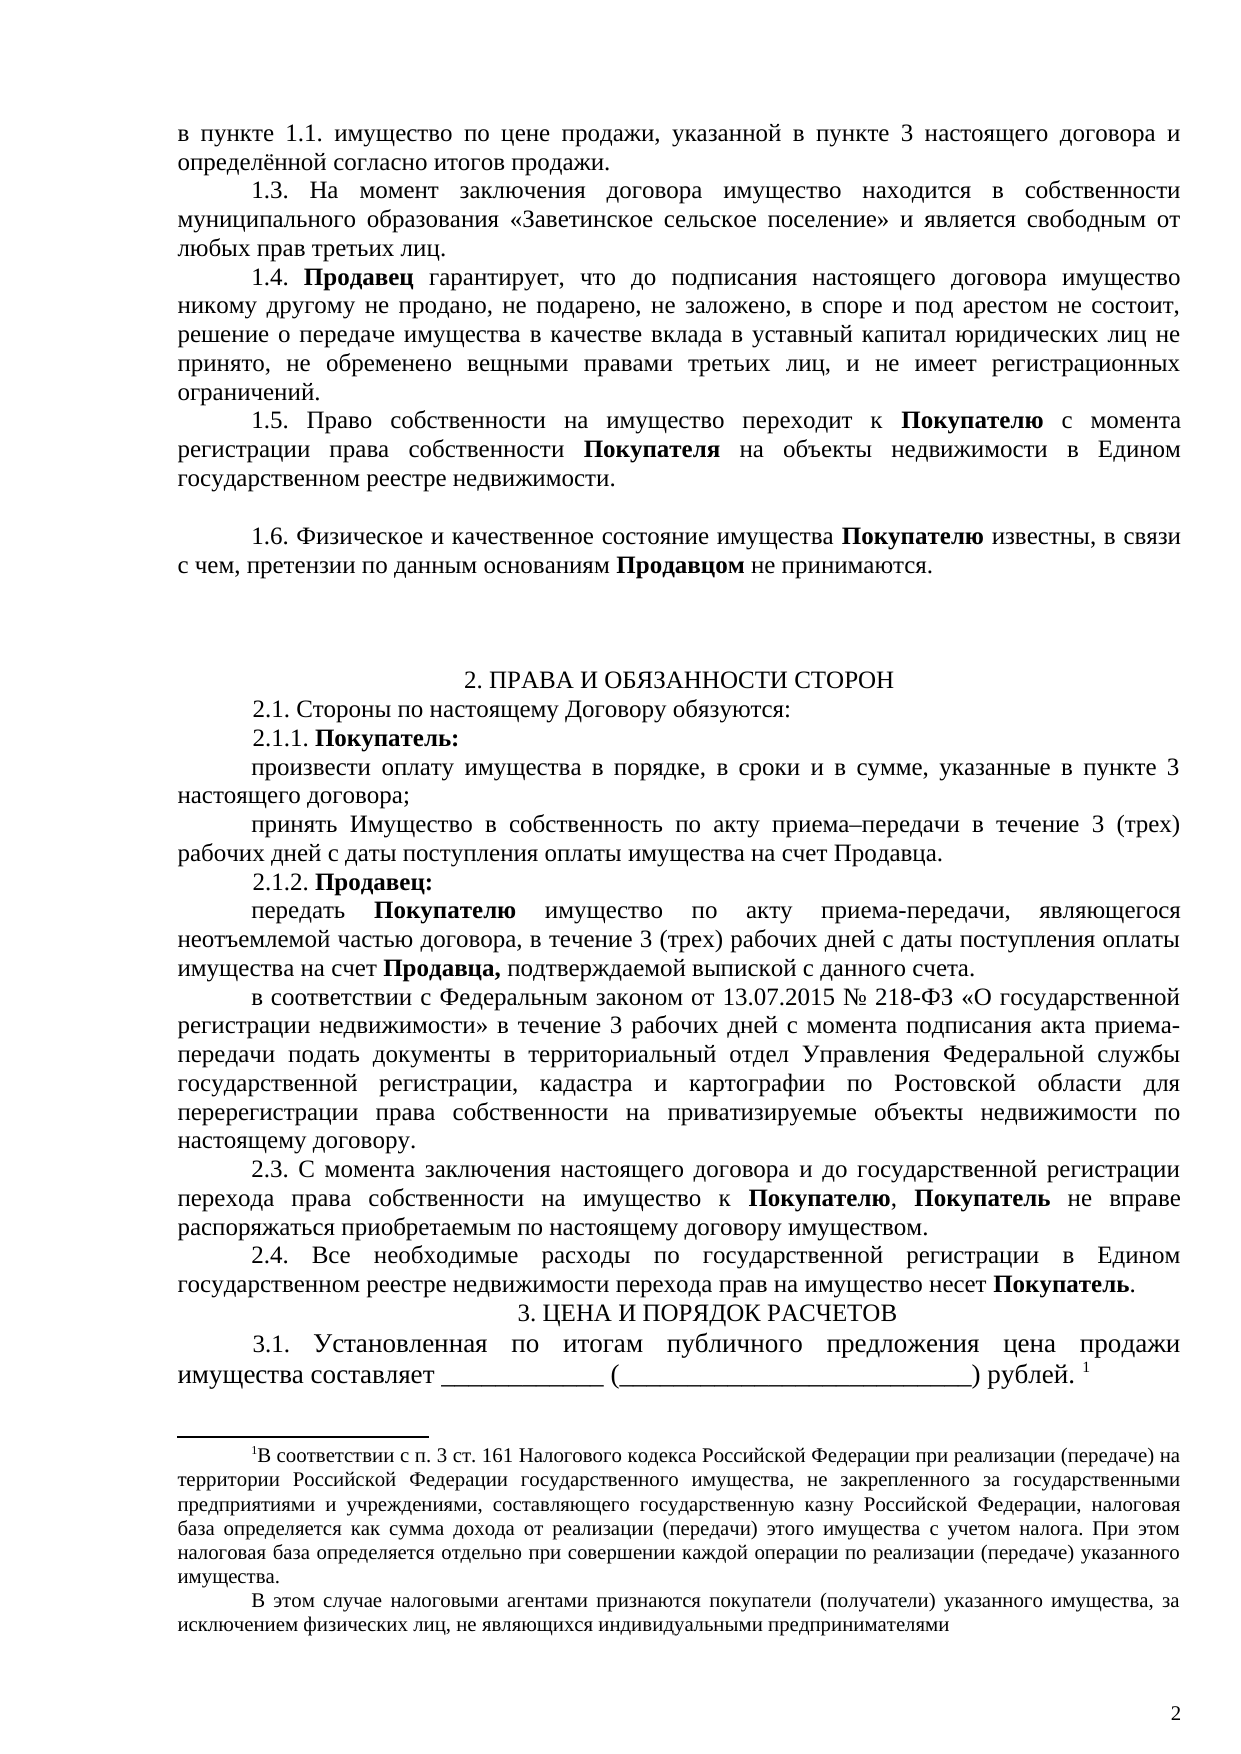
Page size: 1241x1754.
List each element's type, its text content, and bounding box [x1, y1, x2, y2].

text 3. ЦЕНА И ПОРЯДОК РАСЧЕТОВ [177, 1298, 1181, 1327]
text 2.1. Стороны по настоящему Договору обязуются: [177, 694, 1181, 723]
text 2.4. Все необходимые расходы по государственной регистрации в Едином государственном реестре недвижимости перехода прав на имущество несет Покупатель. [177, 1241, 1181, 1298]
text передать Покупателю имущество по акту приема-передачи, являющегося неотъемлемой частью договора, в течение 3 (трех) рабочих дней с даты поступления оплаты имущества на счет Продавца, подтверждаемой выпиской с данного счета. [177, 896, 1181, 982]
text 3.1. Установленная по итогам публичного предложения цена продажи имущества составляет ____________ (__________________________) рублей. [177, 1327, 1181, 1389]
text 1.6. Физическое и качественное состояние имущества Покупателю известны, в связи с чем, претензии по данным основаниям Продавцом не принимаются. [177, 521, 1181, 578]
text 2.1.2. Продавец: [177, 867, 1181, 896]
subtitle 1.4. Продавец гарантирует, что до подписания настоящего договора имущество никому другому не продано, не подарено, не заложено, в споре и под арестом не состоит, решение о передаче имущества в качестве вклада в уставный капитал юридических лиц не принято, не обременено вещными правами третьих лиц, и не имеет регистрационных ограничений. [177, 262, 1181, 406]
text 2.1.1. Покупатель: [177, 723, 1181, 752]
text 2.3. С момента заключения настоящего договора и до государственной регистрации перехода права собственности на имущество к Покупателю, Покупатель не вправе распоряжаться приобретаемым по настоящему договору имуществом. [177, 1154, 1181, 1241]
subtitle 1.3. На момент заключения договора имущество находится в собственности муниципального образования «Заветинское сельское поселение» и является свободным от любых прав третьих лиц. [177, 176, 1181, 262]
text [177, 118, 1181, 176]
text произвести оплату имущества в порядке, в сроки и в сумме, указанные в пункте 3 настоящего договора; [177, 752, 1181, 809]
text в соответствии с Федеральным законом от 13.07.2015 № 218-ФЗ «О государственной регистрации недвижимости» в течение 3 рабочих дней с момента подписания акта приема-передачи подать документы в территориальный отдел Управления Федеральной службы государственной регистрации, кадастра и картографии по Ростовской области для перерегистрации права собственности на приватизируемые объекты недвижимости по настоящему договору. [177, 982, 1181, 1154]
text 2. ПРАВА И ОБЯЗАННОСТИ СТОРОН [177, 666, 1181, 694]
text принять Имущество в собственность по акту приема–передачи в течение 3 (трех) рабочих дней с даты поступления оплаты имущества на счет Продавца. [177, 809, 1181, 867]
text 1.5. Право собственности на имущество переходит к Покупателю с момента регистрации права собственности Покупателя на объекты недвижимости в Едином государственном реестре недвижимости. [177, 406, 1181, 492]
